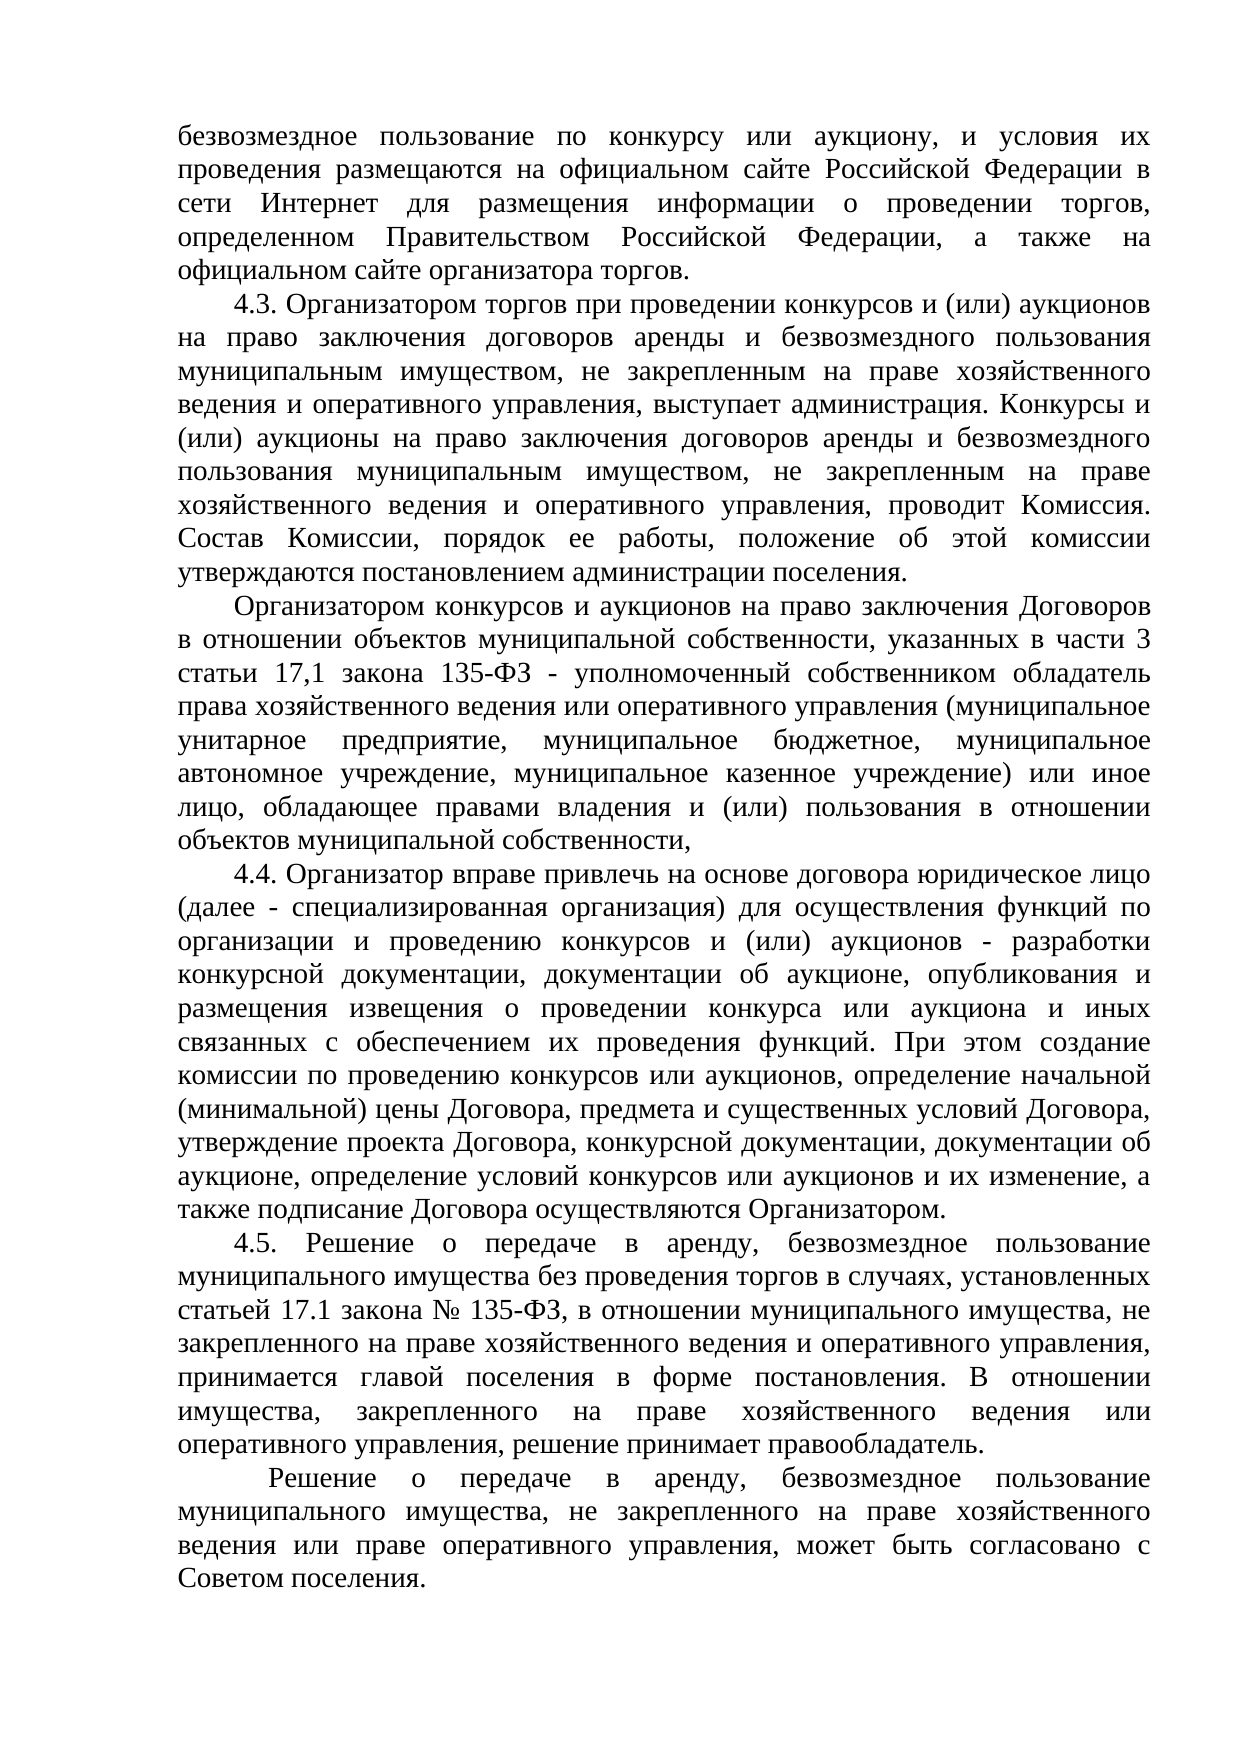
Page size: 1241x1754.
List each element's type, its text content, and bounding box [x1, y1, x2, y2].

text 4.3. Организатором торгов при проведении конкурсов и (или) аукционов на право заключения договоров аренды и безвозмездного пользования муниципальным имуществом, не закрепленным на праве хозяйственного ведения и оперативного управления, выступает администрация. Конкурсы и (или) аукционы на право заключения договоров аренды и безвозмездного пользования муниципальным имуществом, не закрепленным на праве хозяйственного ведения и оперативного управления, проводит Комиссия. Состав Комиссии, порядок ее работы, положение об этой комиссии утверждаются постановлением администрации поселения. [177, 286, 1152, 588]
text 4.4. Организатор вправе привлечь на основе договора юридическое лицо (далее - специализированная организация) для осуществления функций по организации и проведению конкурсов и (или) аукционов - разработки конкурсной документации, документации об аукционе, опубликования и размещения извещения о проведении конкурса или аукциона и иных связанных с обеспечением их проведения функций. При этом создание комиссии по проведению конкурсов или аукционов, определение начальной (минимальной) цены Договора, предмета и существенных условий Договора, утверждение проекта Договора, конкурсной документации, документации об аукционе, определение условий конкурсов или аукционов и их изменение, а также подписание Договора осуществляются Организатором. [177, 856, 1152, 1225]
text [177, 118, 1152, 286]
text Организатором конкурсов и аукционов на право заключения Договоров в отношении объектов муниципальной собственности, указанных в части 3 статьи 17,1 закона 135-ФЗ - уполномоченный собственником обладатель права хозяйственного ведения или оперативного управления (муниципальное унитарное предприятие, муниципальное бюджетное, муниципальное автономное учреждение, муниципальное казенное учреждение) или иное лицо, обладающее правами владения и (или) пользования в отношении объектов муниципальной собственности, [177, 588, 1152, 856]
text 4.5. Решение о передаче в аренду, безвозмездное пользование муниципального имущества без проведения торгов в случаях, установленных статьей 17.1 закона № 135-ФЗ, в отношении муниципального имущества, не закрепленного на праве хозяйственного ведения и оперативного управления, принимается главой поселения в форме постановления. В отношении имущества, закрепленного на праве хозяйственного ведения или оперативного управления, решение принимает правообладатель. [177, 1225, 1152, 1460]
text Решение о передаче в аренду, безвозмездное пользование муниципального имущества, не закрепленного на праве хозяйственного ведения или праве оперативного управления, может быть согласовано с Советом поселения. [177, 1460, 1152, 1594]
